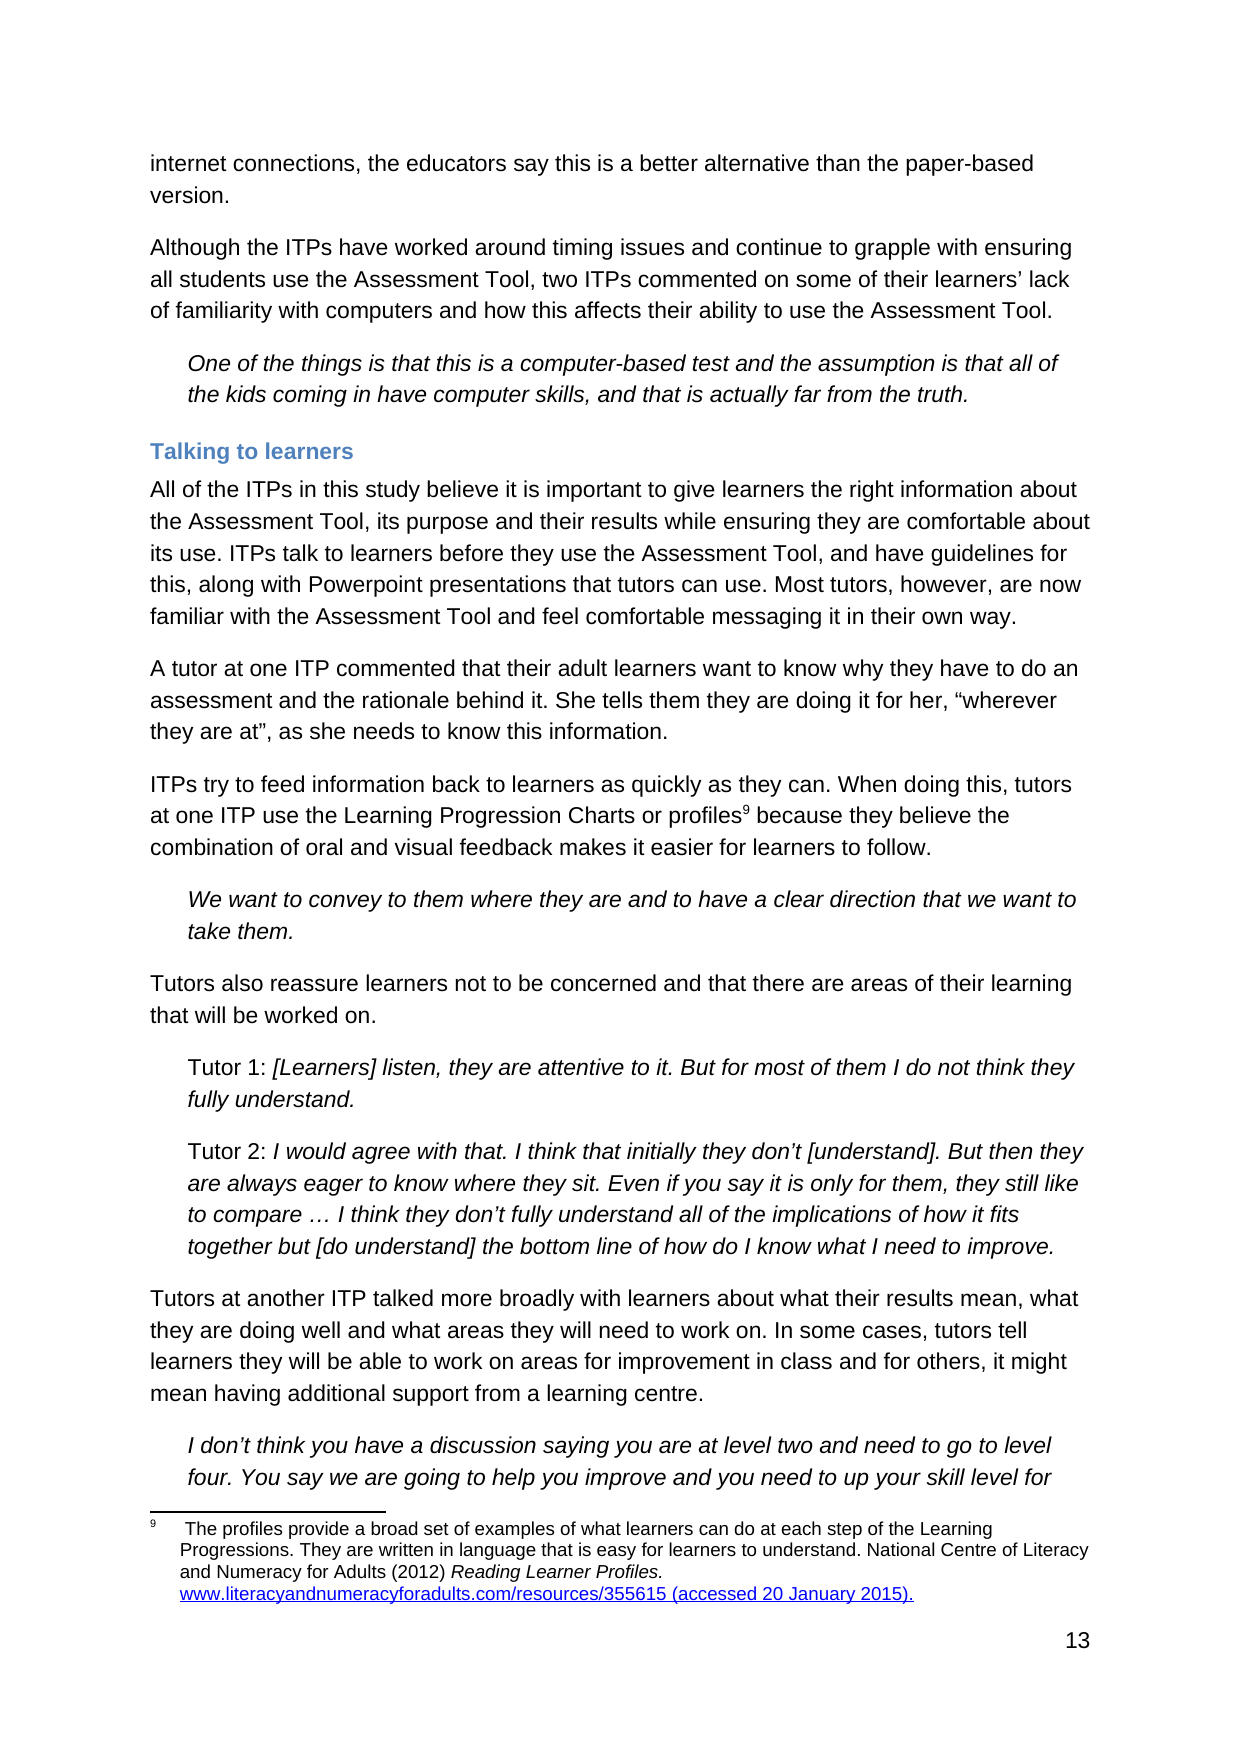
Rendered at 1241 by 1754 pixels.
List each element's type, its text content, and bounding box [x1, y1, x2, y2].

text Tutors also reassure learners not to be concerned and that there are areas of their learning that will be worked on. [150, 970, 1090, 1028]
subtitle Talking to learners [150, 438, 1090, 464]
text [187, 1432, 1090, 1490]
text We want to convey to them where they are and to have a clear direction that we want to take them. [187, 886, 1090, 944]
text Although the ITPs have worked around timing issues and continue to grapple with ensuring all students use the Assessment Tool, two ITPs commented on some of their learners’ lack of familiarity with computers and how this affects their ability to use the Assessment Tool. [150, 234, 1090, 323]
text One of the things is that this is a computer-based test and the assumption is that all of the kids coming in have computer skills, and that is actually far from the truth. [187, 349, 1090, 407]
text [150, 150, 1090, 208]
text Tutors at another ITP talked more broadly with learners about what their results mean, what they are doing well and what areas they will need to work on. In some cases, tutors tell learners they will be able to work on areas for improvement in class and for others, it might mean having additional support from a learning centre. [150, 1285, 1090, 1406]
text ITPs try to feed information back to learners as quickly as they can. When doing this, tutors at one ITP use the Learning Progression Charts or profiles because they believe the combination of oral and visual feedback makes it easier for learners to follow. [150, 771, 1090, 860]
text All of the ITPs in this study believe it is important to give learners the right information about the Assessment Tool, its purpose and their results while ensuring they are comfortable about its use. ITPs talk to learners before they use the Assessment Tool, and have guidelines for this, along with Powerpoint presentations that tutors can use. Most tutors, however, are now familiar with the Assessment Tool and feel comfortable messaging it in their own way. [150, 476, 1090, 629]
text Tutor 1: [Learners] listen, they are attentive to it. But for most of them I do not think they fully understand. [187, 1054, 1090, 1112]
text Tutor 2: I would agree with that. I think that initially they don’t [understand]. But then they are always eager to know where they sit. Even if you say it is only for them, they still like to compare … I think they don’t fully understand all of the implications of how it fits together but [do understand] the bottom line of how do I know what I need to improve. [187, 1138, 1090, 1259]
text A tutor at one ITP commented that their adult learners want to know why they have to do an assessment and the rationale behind it. She tells them they are doing it for her, “wherever they are at”, as she needs to know this information. [150, 655, 1090, 744]
